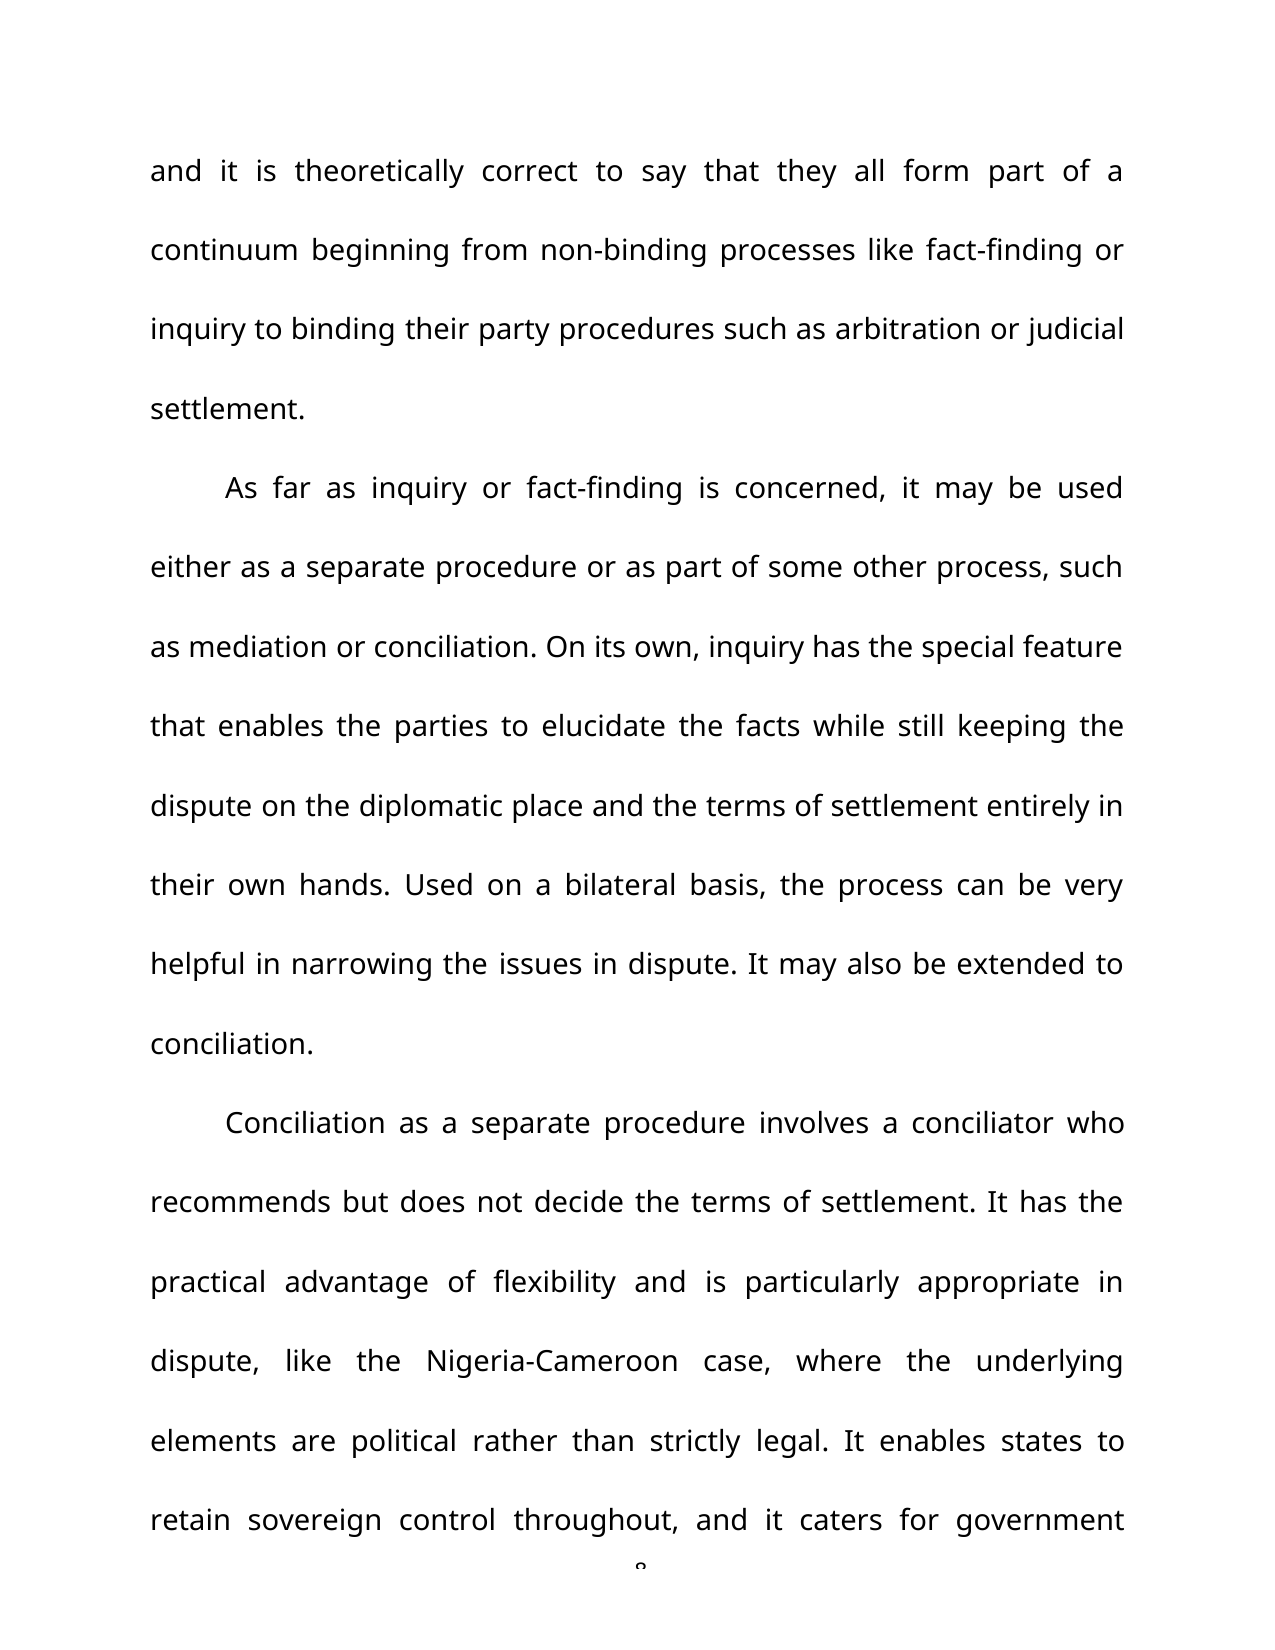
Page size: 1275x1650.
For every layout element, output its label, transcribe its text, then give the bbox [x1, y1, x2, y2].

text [150, 1102, 1125, 1539]
text As far as inquiry or fact-finding is concerned, it may be used either as a separate procedure or as part of some other process, such as mediation or conciliation. On its own, inquiry has the special feature that enables the parties to elucidate the facts while still keeping the dispute on the diplomatic place and the terms of settlement entirely in their own hands. Used on a bilateral basis, the process can be very helpful in narrowing the issues in dispute. It may also be extended to conciliation. [150, 467, 1124, 1063]
text and it is theoretically correct to say that they all form part of a continuum beginning from non-binding processes like fact-finding or inquiry to binding their party procedures such as arbitration or judicial settlement. [150, 150, 1125, 428]
